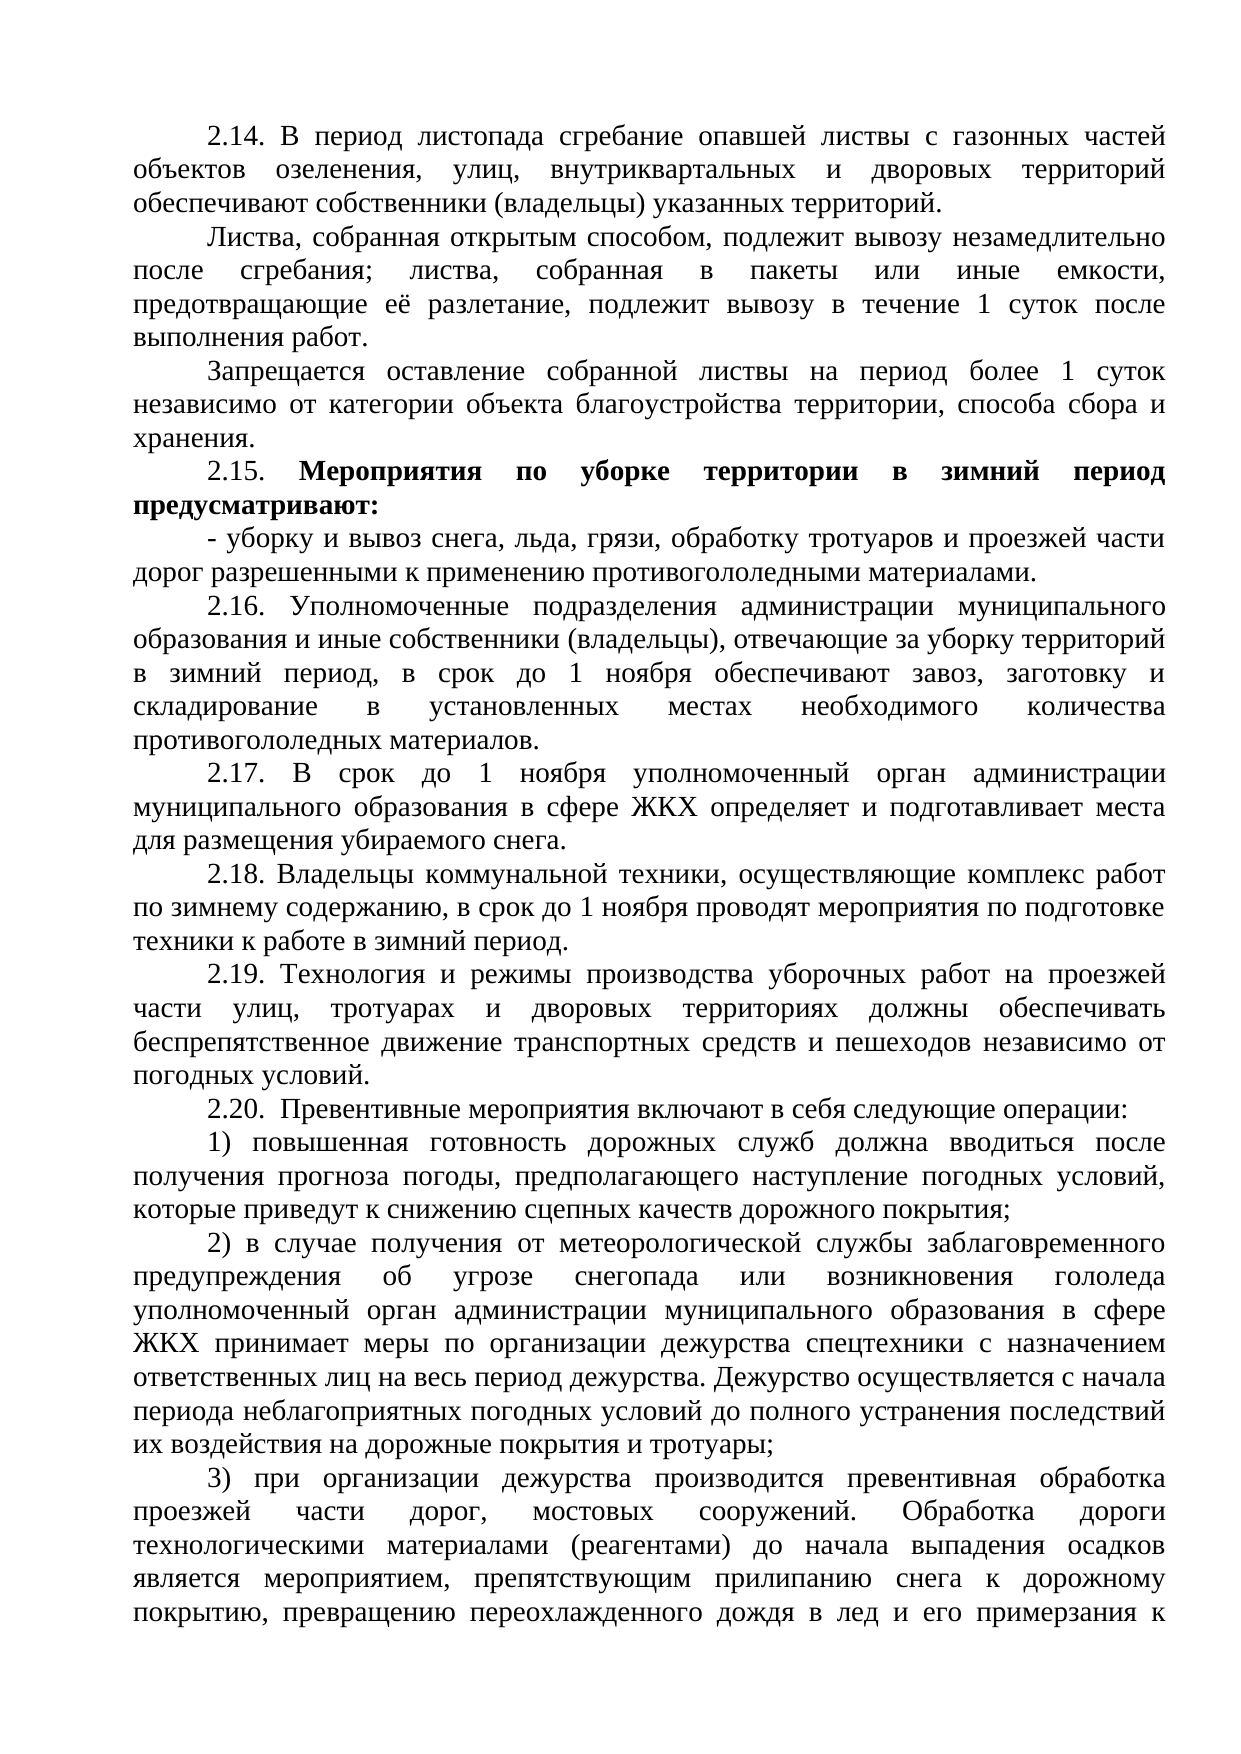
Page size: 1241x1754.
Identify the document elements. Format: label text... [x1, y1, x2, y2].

text 2.16. Уполномоченные подразделения администрации муниципального образования и иные собственники (владельцы), отвечающие за уборку территорий в зимний период, в срок до 1 ноября обеспечивают завоз, заготовку и складирование в установленных местах необходимого количества противогололедных материалов. [133, 588, 1167, 755]
text 1) повышенная готовность дорожных служб должна вводиться после получения прогноза погоды, предполагающего наступление погодных условий, которые приведут к снижению сцепных качеств дорожного покрытия; [133, 1124, 1167, 1225]
text 2.15. Мероприятия по уборке территории в зимний период предусматривают: [133, 453, 1167, 521]
text 2.17. В срок до 1 ноября уполномоченный орган администрации муниципального образования в сфере ЖКХ определяет и подготавливает места для размещения убираемого снега. [133, 755, 1167, 856]
text 2) в случае получения от метеорологической службы заблаговременного предупреждения об угрозе снегопада или возникновения гололеда уполномоченный орган администрации муниципального образования в сфере ЖКХ принимает меры по организации дежурства спецтехники с назначением ответственных лиц на весь период дежурства. Дежурство осуществляется с начала периода неблагоприятных погодных условий до полного устранения последствий их воздействия на дорожные покрытия и тротуары; [133, 1225, 1167, 1460]
text Листва, собранная открытым способом, подлежит вывозу незамедлительно после сгребания; листва, собранная в пакеты или иные емкости, предотвращающие её разлетание, подлежит вывозу в течение 1 суток после выполнения работ. [133, 219, 1167, 353]
text Запрещается оставление собранной листвы на период более 1 суток независимо от категории объекта благоустройства территории, способа сбора и хранения. [133, 353, 1167, 453]
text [133, 1460, 1167, 1627]
text 2.14. В период листопада сгребание опавшей листвы с газонных частей объектов озеленения, улиц, внутриквартальных и дворовых территорий обеспечивают собственники (владельцы) указанных территорий. [133, 118, 1167, 219]
text 2.20. Превентивные мероприятия включают в себя следующие операции: [133, 1091, 1167, 1124]
text 2.19. Технология и режимы производства уборочных работ на проезжей части улиц, тротуарах и дворовых территориях должны обеспечивать беспрепятственное движение транспортных средств и пешеходов независимо от погодных условий. [133, 957, 1167, 1091]
text - уборку и вывоз снега, льда, грязи, обработку тротуаров и проезжей части дорог разрешенными к применению противогололедными материалами. [133, 521, 1167, 588]
text 2.18. Владельцы коммунальной техники, осуществляющие комплекс работ по зимнему содержанию, в срок до 1 ноября проводят мероприятия по подготовке техники к работе в зимний период. [133, 856, 1167, 957]
